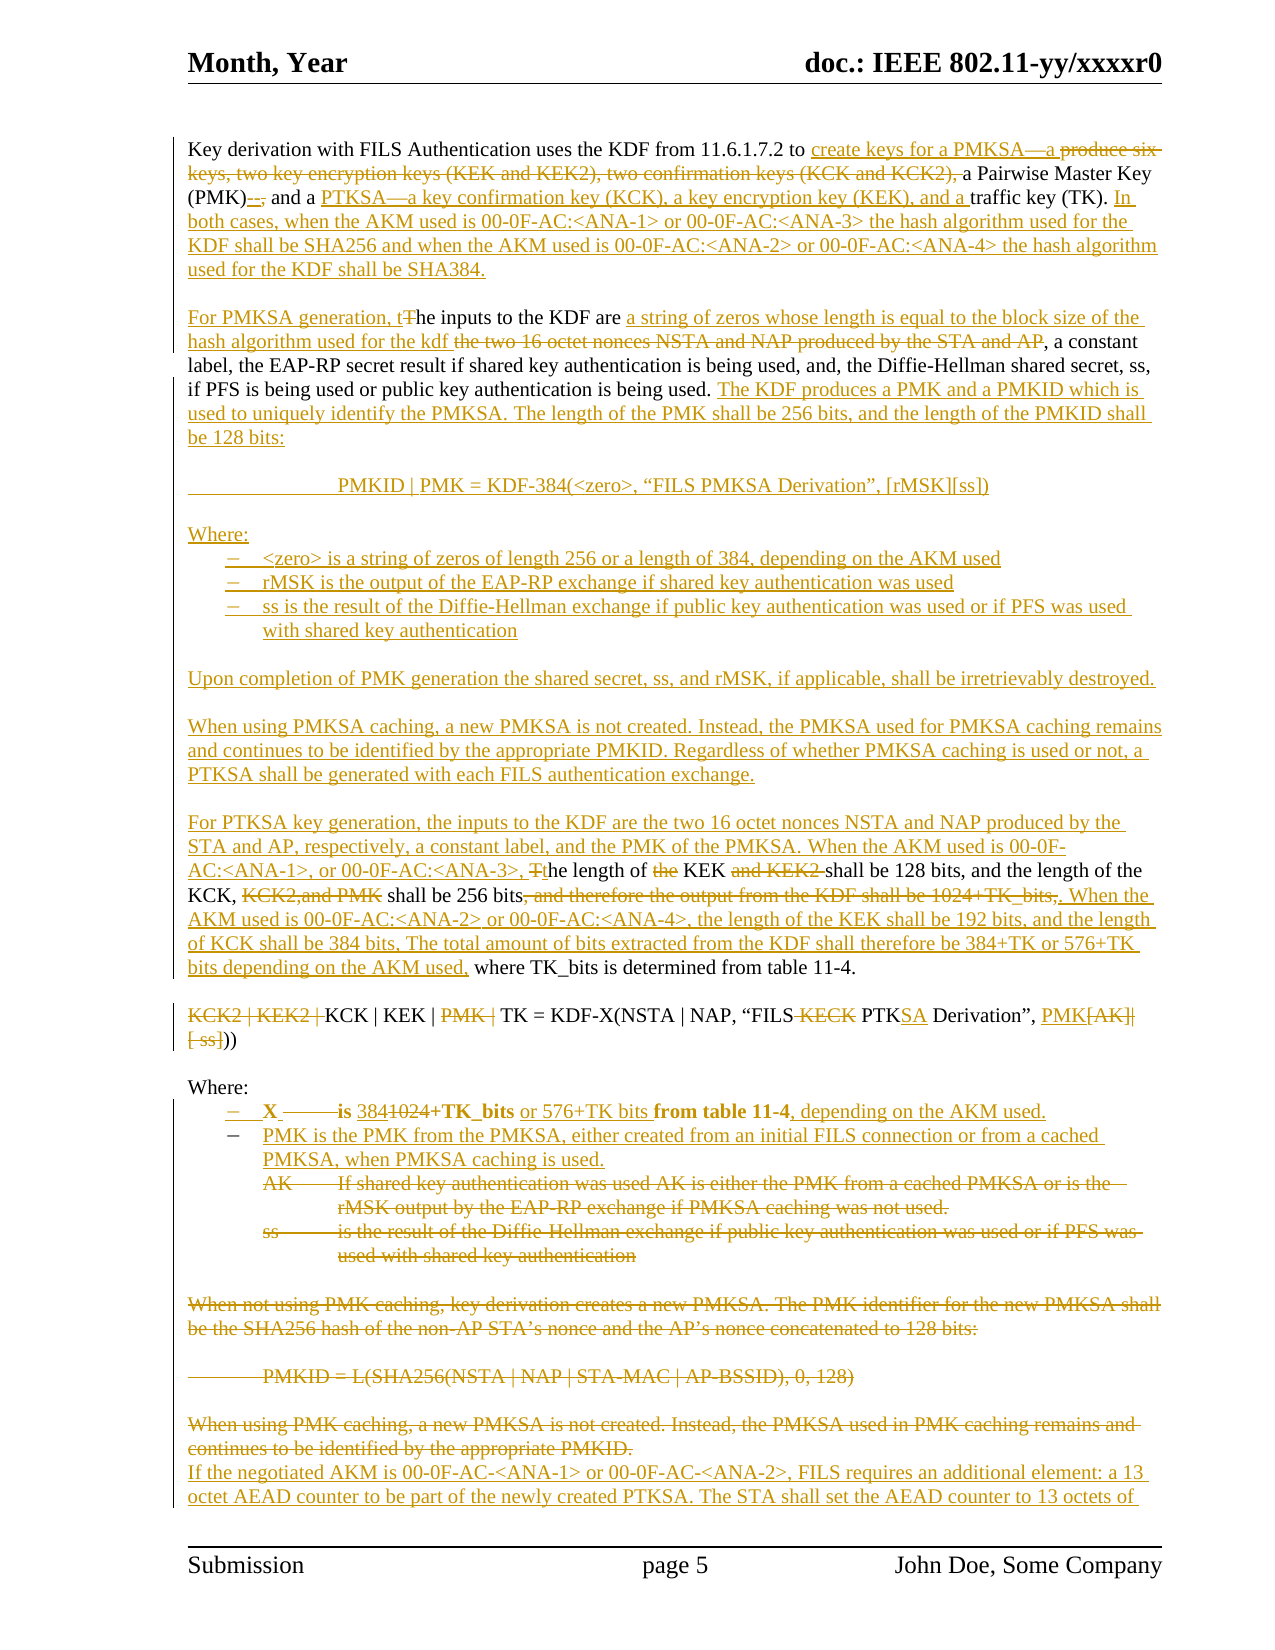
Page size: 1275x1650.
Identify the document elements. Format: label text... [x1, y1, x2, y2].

text Where: [187, 1075, 1162, 1099]
text Key derivation with FILS Authentication uses the KDF from 11.6.1.7.2 to a Pairwise Master Key (PMK) and a traffic key (TK). [187, 137, 1162, 281]
text KCK | KEK | TK = KDF-X(NSTA | NAP, “FILS PTK Derivation”, )) [187, 1003, 1162, 1051]
list Xis +TK_bits from table 11-4 [225, 1099, 1162, 1123]
text he length of KEK shall be 128 bits, and the length of the KCK, shall be 256 bits where TK_bits is determined from table 11-4. [187, 810, 1162, 979]
text he inputs to the KDF are , a constant label, the EAP-RP secret result if shared key authentication is being used, and, the Diffie-Hellman shared secret, ss, if PFS is being used or public key authentication is being used. [187, 305, 1162, 449]
